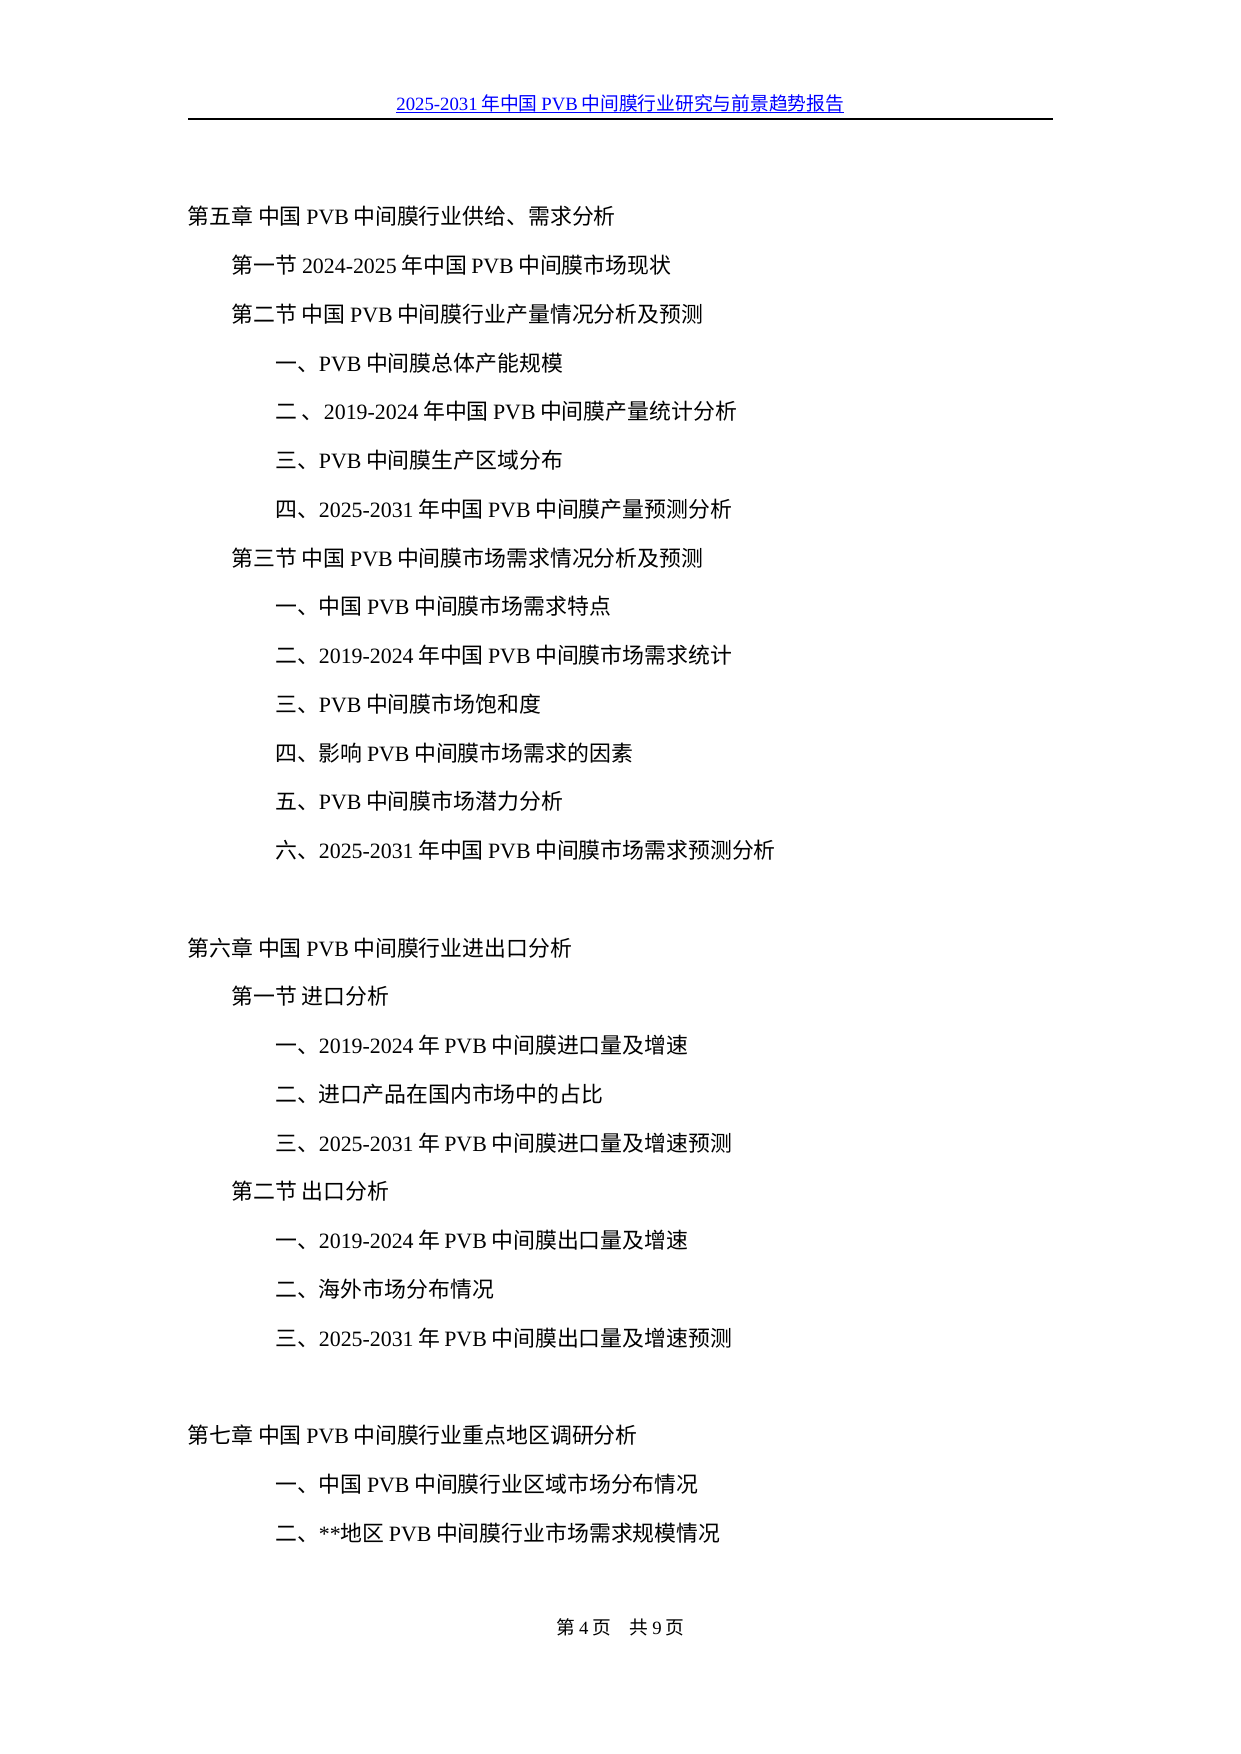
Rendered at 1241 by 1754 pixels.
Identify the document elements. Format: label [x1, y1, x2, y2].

text [187, 150, 1053, 1548]
